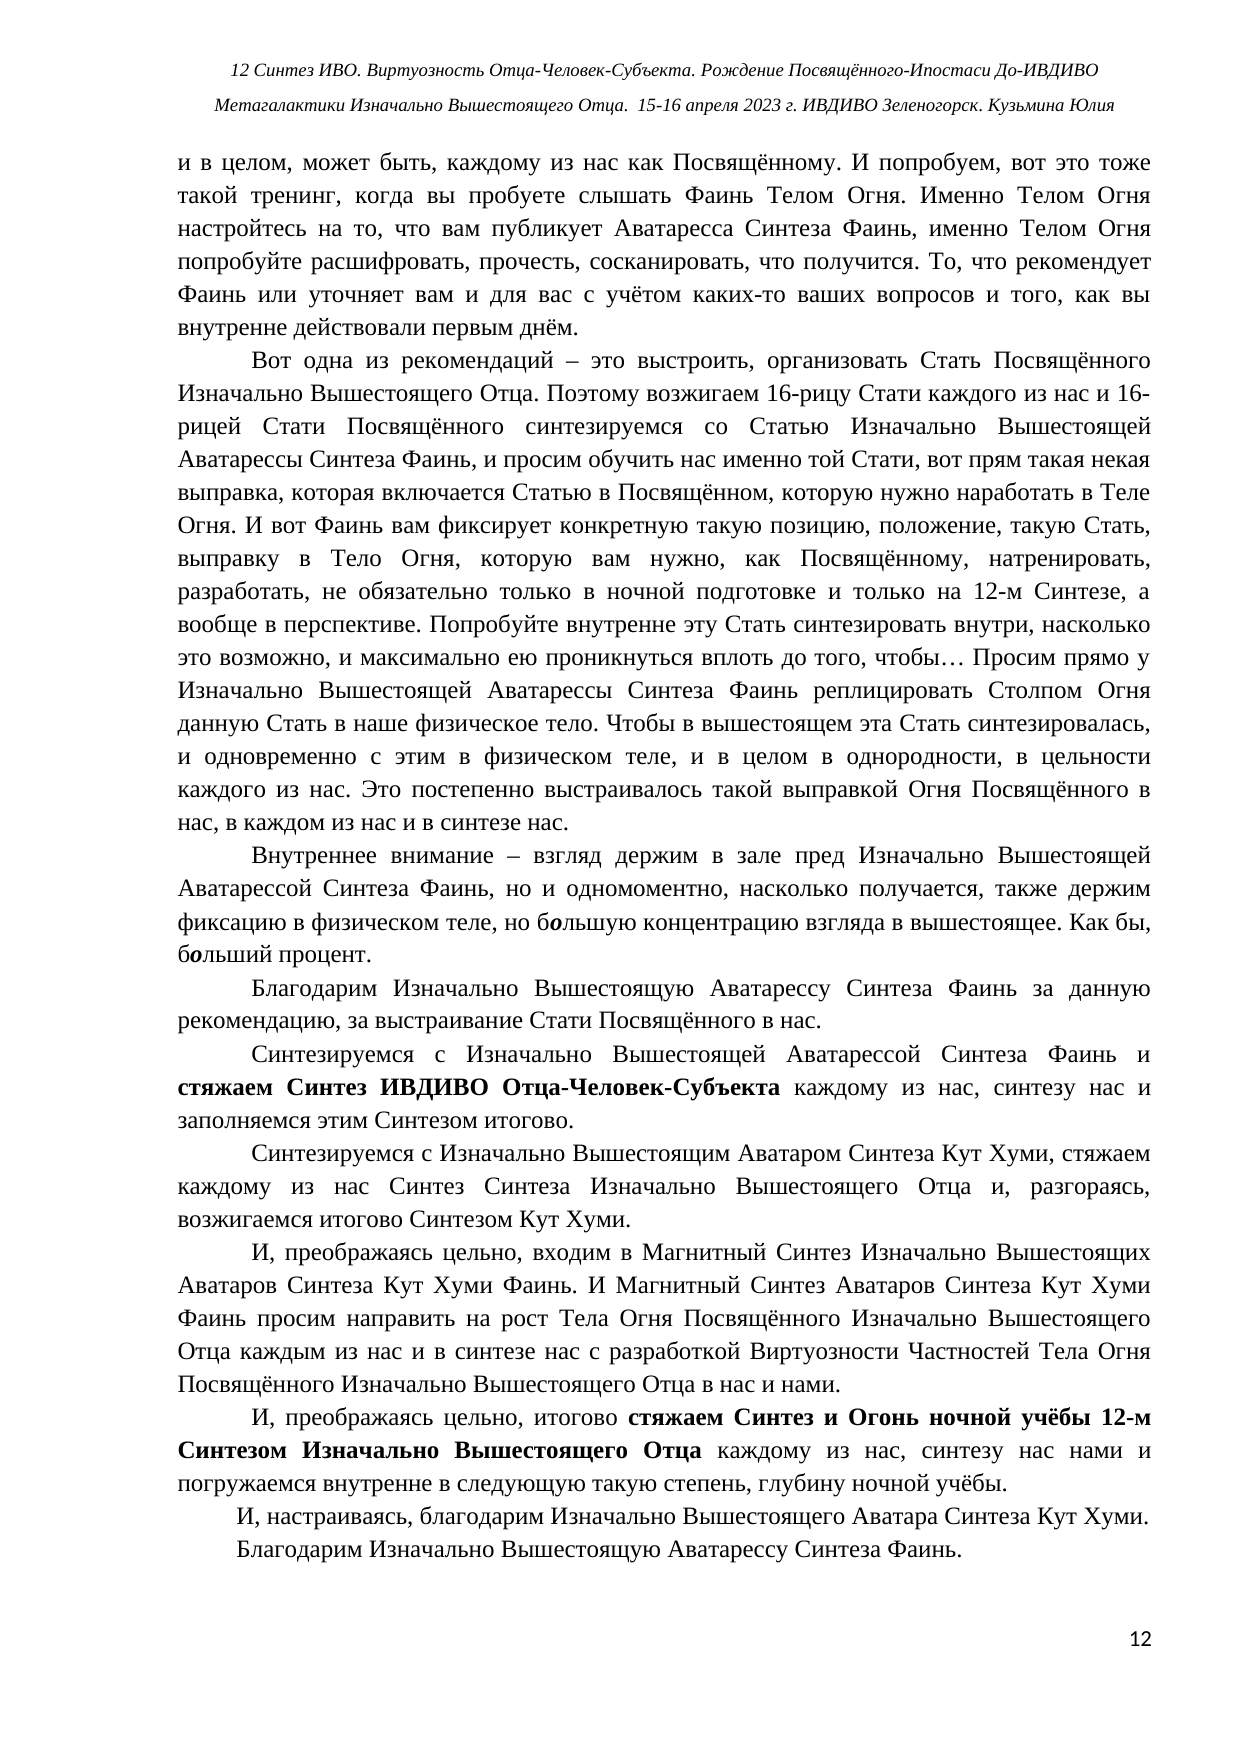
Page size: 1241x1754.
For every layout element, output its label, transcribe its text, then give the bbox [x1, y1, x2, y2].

text И, преображаясь цельно, входим в Магнитный Синтез Изначально Вышестоящих Аватаров Синтеза Кут Хуми Фаинь. И Магнитный Синтез Аватаров Синтеза Кут Хуми Фаинь просим направить на рост Тела Огня Посвящённого Изначально Вышестоящего Отца каждым из нас и в синтезе нас с разработкой Виртуозности Частностей Тела Огня Посвящённого Изначально Вышестоящего Отца в нас и нами. [177, 1237, 1152, 1398]
text Вот одна из рекомендаций – это выстроить, организовать Стать Посвящённого Изначально Вышестоящего Отца. Поэтому возжигаем 16-рицу Стати каждого из нас и 16-рицей Стати Посвящённого синтезируемся со Статью Изначально Вышестоящей Аватарессы Синтеза Фаинь, и просим обучить нас именно той Стати, вот прям такая некая выправка, которая включается Статью в Посвящённом, которую нужно наработать в Теле Огня. И вот Фаинь вам фиксирует конкретную такую позицию, положение, такую Стать, выправку в Тело Огня, которую вам нужно, как Посвящённому, натренировать, разработать, не обязательно только в ночной подготовке и только на 12-м Синтезе, а вообще в перспективе. Попробуйте внутренне эту Стать синтезировать внутри, насколько это возможно, и максимально ею проникнуться вплоть до того, чтобы… Просим прямо у Изначально Вышестоящей Аватарессы Синтеза Фаинь реплицировать Столпом Огня данную Стать в наше физическое тело. Чтобы в вышестоящем эта Стать синтезировалась, и одновременно с этим в физическом теле, и в целом в однородности, в цельности каждого из нас. Это постепенно выстраивалось такой выправкой Огня Посвящённого в нас, в каждом из нас и в синтезе нас. [177, 345, 1152, 836]
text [177, 147, 1152, 341]
text Благодарим Изначально Вышестоящую Аватарессу Синтеза Фаинь. [177, 1534, 1152, 1563]
text Синтезируемся с Изначально Вышестоящим Аватаром Синтеза Кут Хуми, стяжаем каждому из нас Синтез Синтеза Изначально Вышестоящего Отца и, разгораясь, возжигаемся итогово Синтезом Кут Хуми. [177, 1138, 1152, 1232]
text И, настраиваясь, благодарим Изначально Вышестоящего Аватара Синтеза Кут Хуми. [177, 1501, 1152, 1530]
text Благодарим Изначально Вышестоящую Аватарессу Синтеза Фаинь за данную рекомендацию, за выстраивание Стати Посвящённого в нас. [177, 973, 1152, 1034]
text И, преображаясь цельно, итогово стяжаем Синтез и Огонь ночной учёбы 12-м Синтезом Изначально Вышестоящего Отца каждому из нас, синтезу нас нами и погружаемся внутренне в следующую такую степень, глубину ночной учёбы. [177, 1402, 1152, 1497]
text Синтезируемся с Изначально Вышестоящей Аватарессой Синтеза Фаинь и стяжаем Синтез ИВДИВО Отца-Человек-Субъекта каждому из нас, синтезу нас и заполняемся этим Синтезом итогово. [177, 1039, 1152, 1133]
text Внутреннее внимание – взгляд держим в зале пред Изначально Вышестоящей Аватарессой Синтеза Фаинь, но и одномоментно, насколько получается, также держим фиксацию в физическом теле, но большую концентрацию взгляда в вышестоящее. Как бы, больший процент. [177, 841, 1152, 968]
